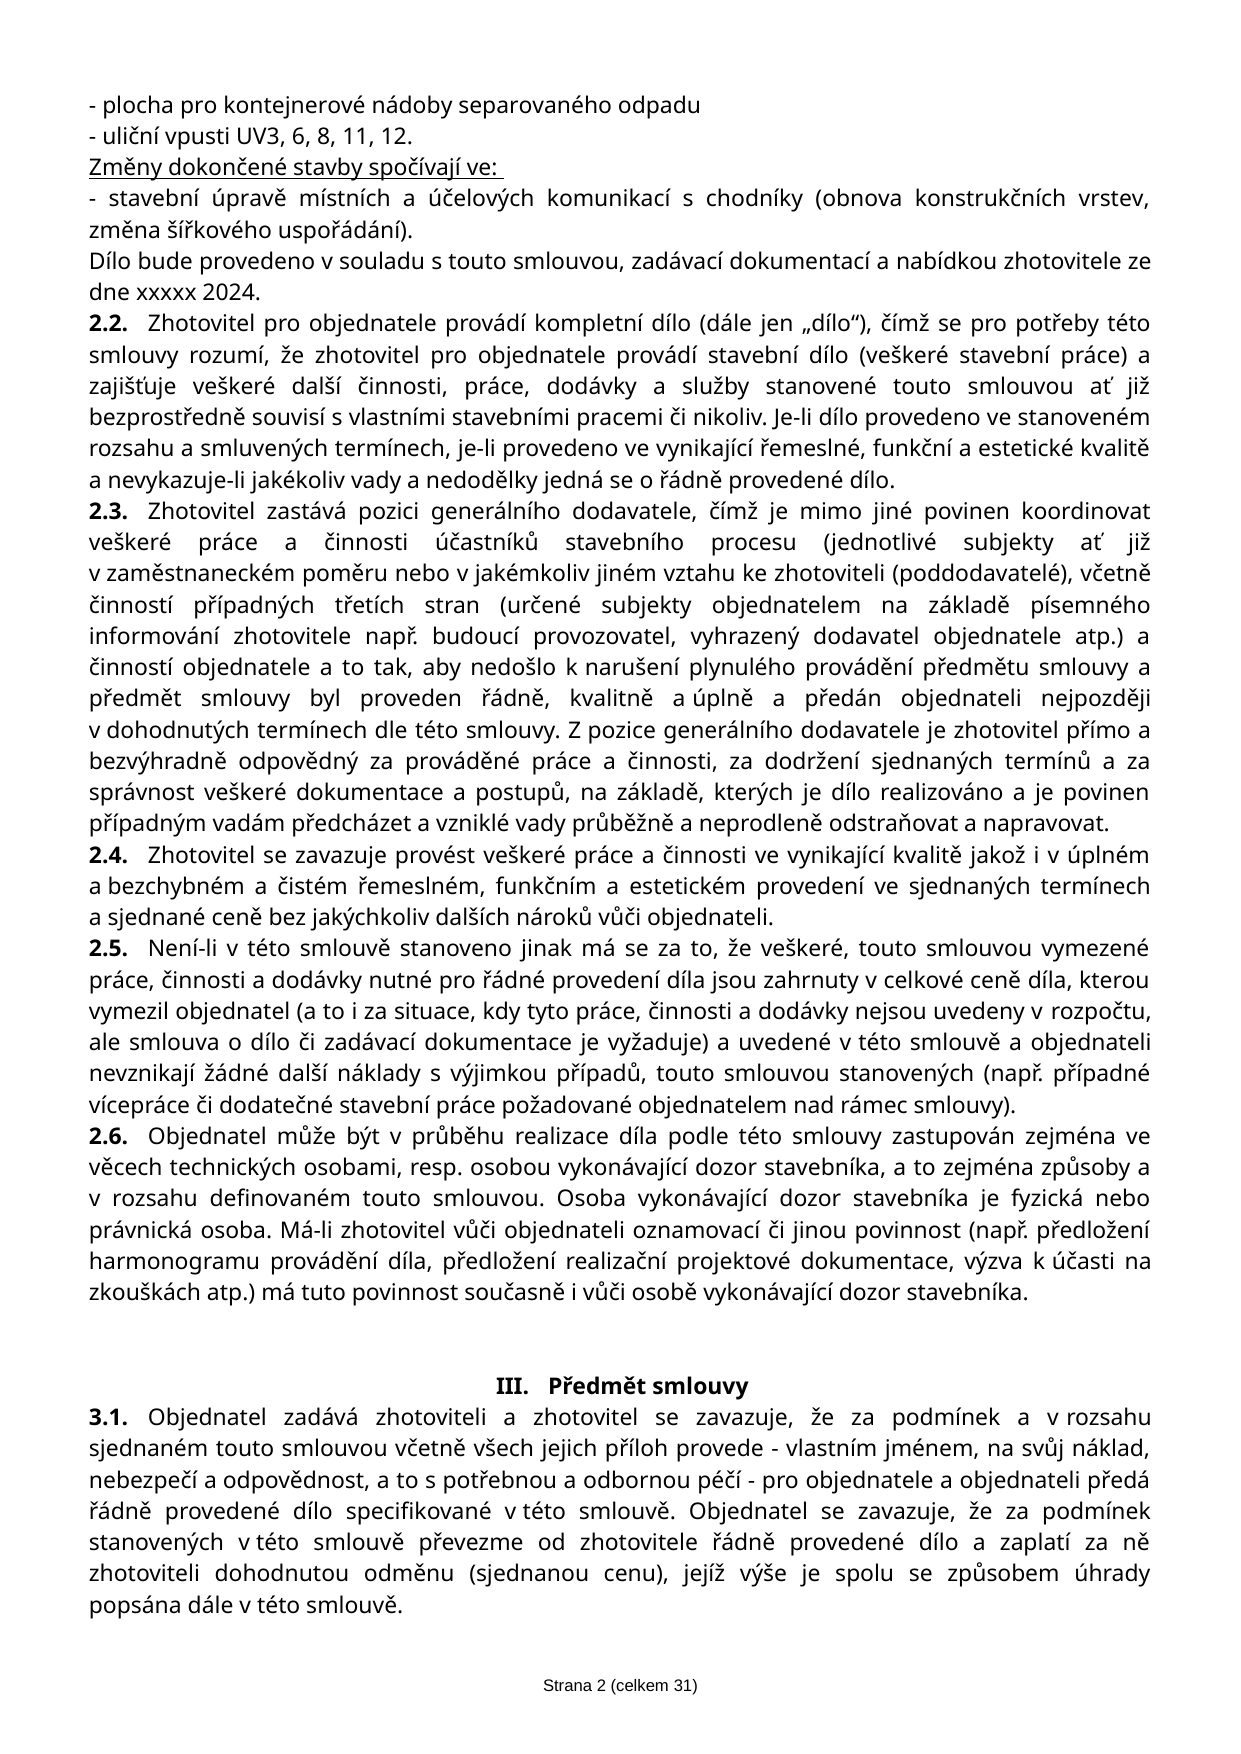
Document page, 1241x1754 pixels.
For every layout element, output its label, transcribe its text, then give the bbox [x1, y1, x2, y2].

subtitle Předmět smlouvy [126, 1370, 1152, 1401]
text - uliční vpusti UV3, 6, 8, 11, 12. [89, 120, 1152, 151]
list Zhotovitel zastává pozici generálního dodavatele, čímž je mimo jiné povinen koordinovat veškeré práce a činnosti účastníků stavebního procesu (jednotlivé subjekty ať již v zaměstnaneckém poměru nebo v jakémkoliv jiném vztahu ke zhotoviteli (poddodavatelé), včetně činností případných třetích stran (určené subjekty objednatelem na základě písemného informování zhotovitele např. budoucí provozovatel, vyhrazený dodavatel objednatele atp.) a činností objednatele a to tak, aby nedošlo k narušení plynulého provádění předmětu smlouvy a předmět smlouvy byl proveden řádně, kvalitně a úplně a předán objednateli nejpozději v dohodnutých termínech dle této smlouvy. Z pozice generálního dodavatele je zhotovitel přímo a bezvýhradně odpovědný za prováděné práce a činnosti, za dodržení sjednaných termínů a za správnost veškeré dokumentace a postupů, na základě, kterých je dílo realizováno a je povinen případným vadám předcházet a vzniklé vady průběžně a neprodleně odstraňovat a napravovat. [89, 495, 1152, 839]
list Objednatel může být v průběhu realizace díla podle této smlouvy zastupován zejména ve věcech technických osobami, resp. osobou vykonávající dozor stavebníka, a to zejména způsoby a v rozsahu definovaném touto smlouvou. Osoba vykonávající dozor stavebníka je fyzická nebo právnická osoba. Má-li zhotovitel vůči objednateli oznamovací či jinou povinnost (např. předložení harmonogramu provádění díla, předložení realizační projektové dokumentace, výzva k účasti na zkouškách atp.) má tuto povinnost současně i vůči osobě vykonávající dozor stavebníka. [89, 1120, 1152, 1307]
list Objednatel zadává zhotoviteli a zhotovitel se zavazuje, že za podmínek a v rozsahu sjednaném touto smlouvou včetně všech jejich příloh provede - vlastním jménem, na svůj náklad, nebezpečí a odpovědnost, a to s potřebnou a odbornou péčí - pro objednatele a objednateli předá řádně provedené dílo specifikované v této smlouvě. Objednatel se zavazuje, že za podmínek stanovených v této smlouvě převezme od zhotovitele řádně provedené dílo a zaplatí za ně zhotoviteli dohodnutou odměnu (sjednanou cenu), jejíž výše je spolu se způsobem úhrady popsána dále v této smlouvě. [89, 1401, 1152, 1620]
list Zhotovitel pro objednatele provádí kompletní dílo (dále jen „dílo“), čímž se pro potřeby této smlouvy rozumí, že zhotovitel pro objednatele provádí stavební dílo (veškeré stavební práce) a zajišťuje veškeré další činnosti, práce, dodávky a služby stanovené touto smlouvou ať již bezprostředně souvisí s vlastními stavebními pracemi či nikoliv. Je-li dílo provedeno ve stanoveném rozsahu a smluvených termínech, je-li provedeno ve vynikající řemeslné, funkční a estetické kvalitě a nevykazuje-li jakékoliv vady a nedodělky jedná se o řádně provedené dílo. [89, 307, 1152, 495]
text - stavební úpravě místních a účelových komunikací s chodníky (obnova konstrukčních vrstev, změna šířkového uspořádání). [89, 182, 1152, 245]
list Není-li v této smlouvě stanoveno jinak má se za to, že veškeré, touto smlouvou vymezené práce, činnosti a dodávky nutné pro řádné provedení díla jsou zahrnuty v celkové ceně díla, kterou vymezil objednatel (a to i za situace, kdy tyto práce, činnosti a dodávky nejsou uvedeny v rozpočtu, ale smlouva o dílo či zadávací dokumentace je vyžaduje) a uvedené v této smlouvě a objednateli nevznikají žádné další náklady s výjimkou případů, touto smlouvou stanovených (např. případné vícepráce či dodatečné stavební práce požadované objednatelem nad rámec smlouvy). [89, 932, 1152, 1120]
list Zhotovitel se zavazuje provést veškeré práce a činnosti ve vynikající kvalitě jakož i v úplném a bezchybném a čistém řemeslném, funkčním a estetickém provedení ve sjednaných termínech a sjednané ceně bez jakýchkoliv dalších nároků vůči objednateli. [89, 839, 1152, 932]
text Změny dokončené stavby spočívají ve: [89, 151, 1152, 182]
text Dílo bude provedeno v souladu s touto smlouvou, zadávací dokumentací a nabídkou zhotovitele ze dne xxxxx 2024. [89, 245, 1152, 307]
text - plocha pro kontejnerové nádoby separovaného odpadu [89, 89, 1152, 120]
